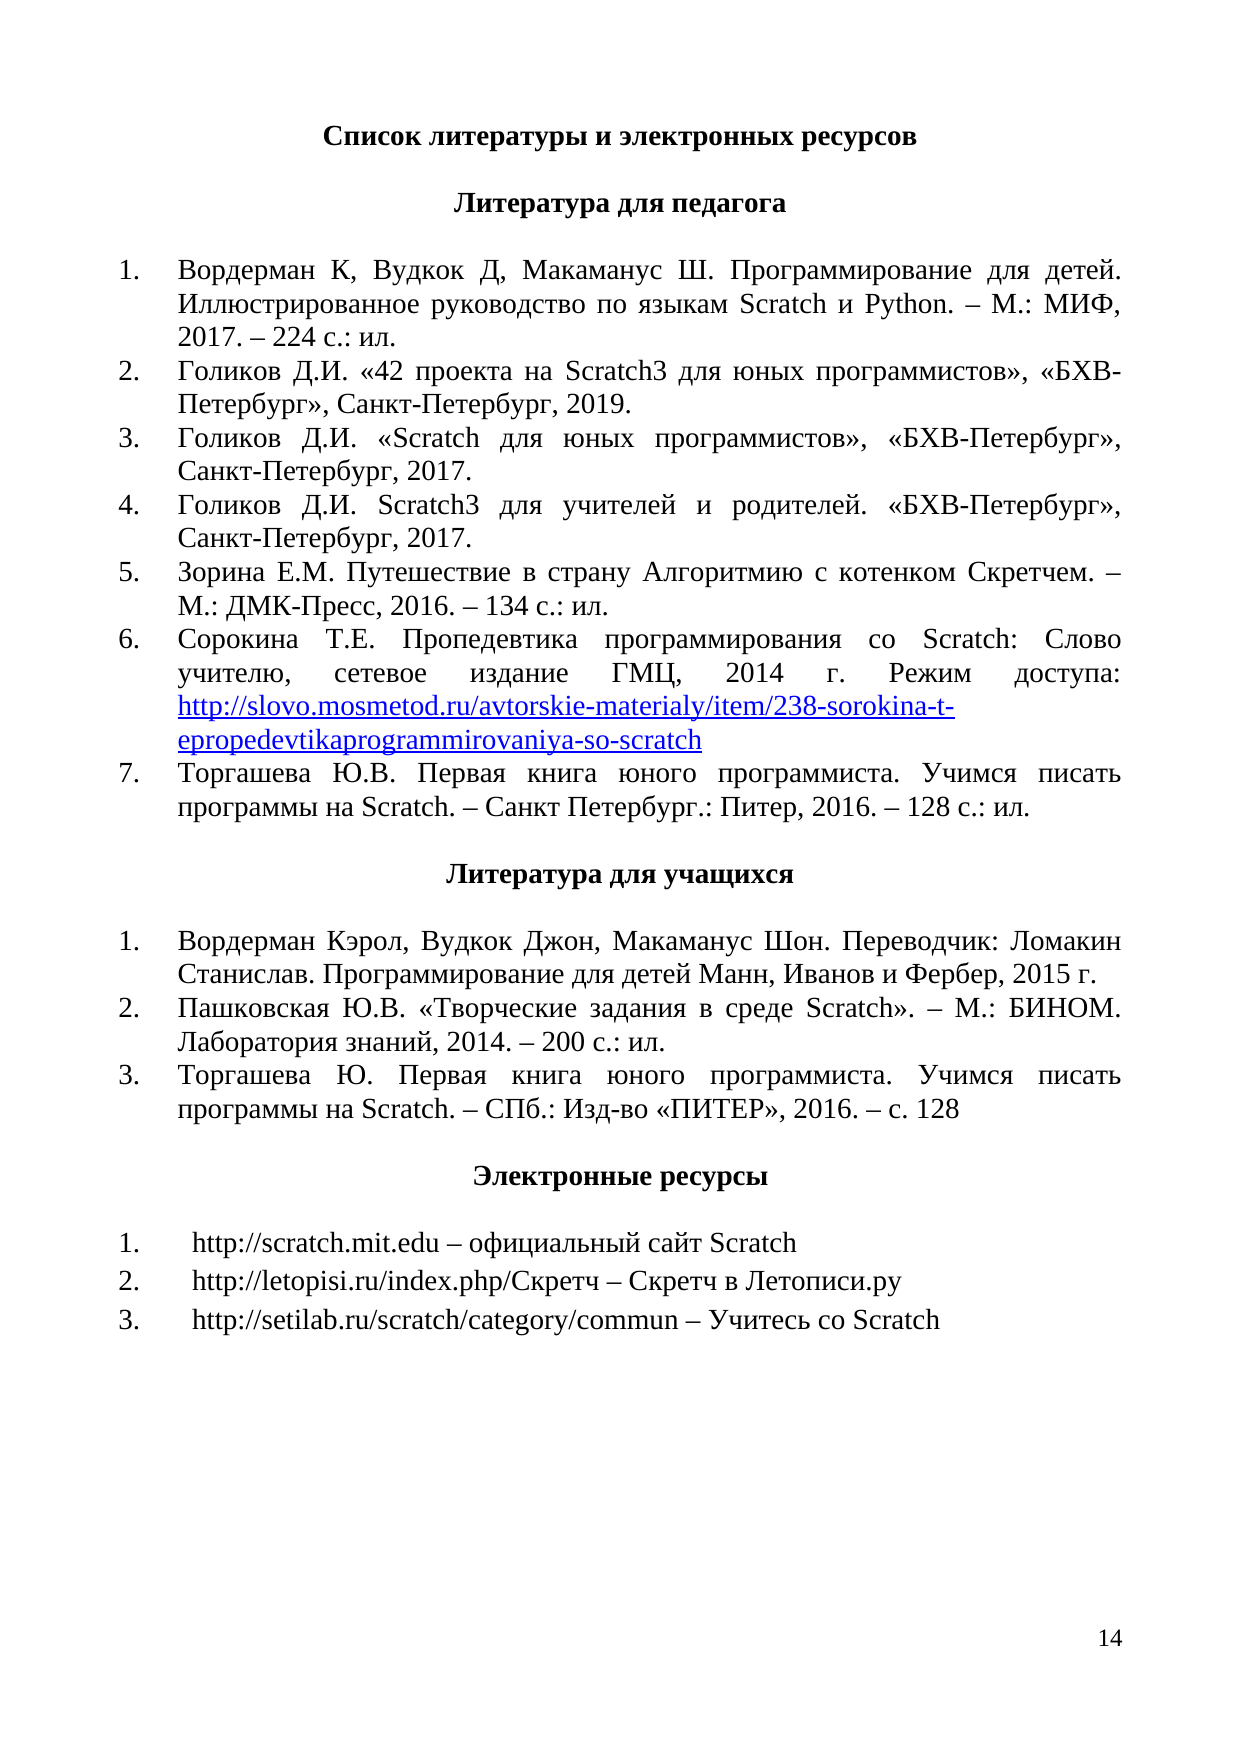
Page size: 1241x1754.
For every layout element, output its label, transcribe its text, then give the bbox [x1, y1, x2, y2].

text Литература для учащихся [118, 856, 1122, 889]
list Вордерман Кэрол, Вудкок Джон, Макаманус Шон. Переводчик: Ломакин Станислав. Программирование для детей Манн, Иванов и Фербер, 2015 г. [118, 923, 1122, 990]
list Голиков Д.И. «Scratch для юных программистов», «БХВ-Петербург», Санкт-Петербург, 2017. [118, 420, 1122, 487]
list http://letopisi.ru/index.php/Скретч – Скретч в Летописи.ру [118, 1263, 1122, 1297]
list Пашковская Ю.В. «Творческие задания в среде Scratch». – М.: БИНОМ. Лаборатория знаний, 2014. – 200 с.: ил. [118, 990, 1122, 1057]
list Торгашева Ю.В. Первая книга юного программиста. Учимся писать программы на Scratch. – Санкт Петербург.: Питер, 2016. – 128 с.: ил. [118, 755, 1122, 822]
text Электронные ресурсы [118, 1158, 1122, 1191]
list Голиков Д.И. Scratch3 для учителей и родителей. «БХВ-Петербург», Санкт-Петербург, 2017. [118, 487, 1122, 554]
list Зорина Е.М. Путешествие в страну Алгоритмию с котенком Скретчем. – М.: ДМК-Пресс, 2016. – 134 с.: ил. [118, 554, 1122, 621]
text Список литературы и электронных ресурсов [118, 118, 1122, 152]
text Литература для педагога [118, 185, 1122, 219]
list Голиков Д.И. «42 проекта на Scratch3 для юных программистов», «БХВ-Петербург», Санкт-Петербург, 2019. [118, 353, 1122, 420]
list Сорокина Т.Е. Пропедевтика программирования со Scratch: Слово учителю, сетевое издание ГМЦ, 2014 г. Режим доступа: http://slovo.mosmetod.ru/avtorskie-materialy/item/238-sorokina-t-epropedevtikaprogrammirovaniya-so-scratch [118, 621, 1122, 755]
list Торгашева Ю. Первая книга юного программиста. Учимся писать программы на Scratch. – СПб.: Изд-во «ПИТЕР», 2016. – с. 128 [118, 1057, 1122, 1124]
list Вордерман К, Вудкок Д, Макаманус Ш. Программирование для детей. Иллюстрированное руководство по языкам Scratch и Python. – М.: МИФ, 2017. – 224 с.: ил. [118, 252, 1122, 353]
list http://scratch.mit.edu – официальный сайт Scratch [118, 1225, 1122, 1258]
list http://setilab.ru/scratch/category/commun – Учитесь со Scratch [118, 1302, 1122, 1336]
